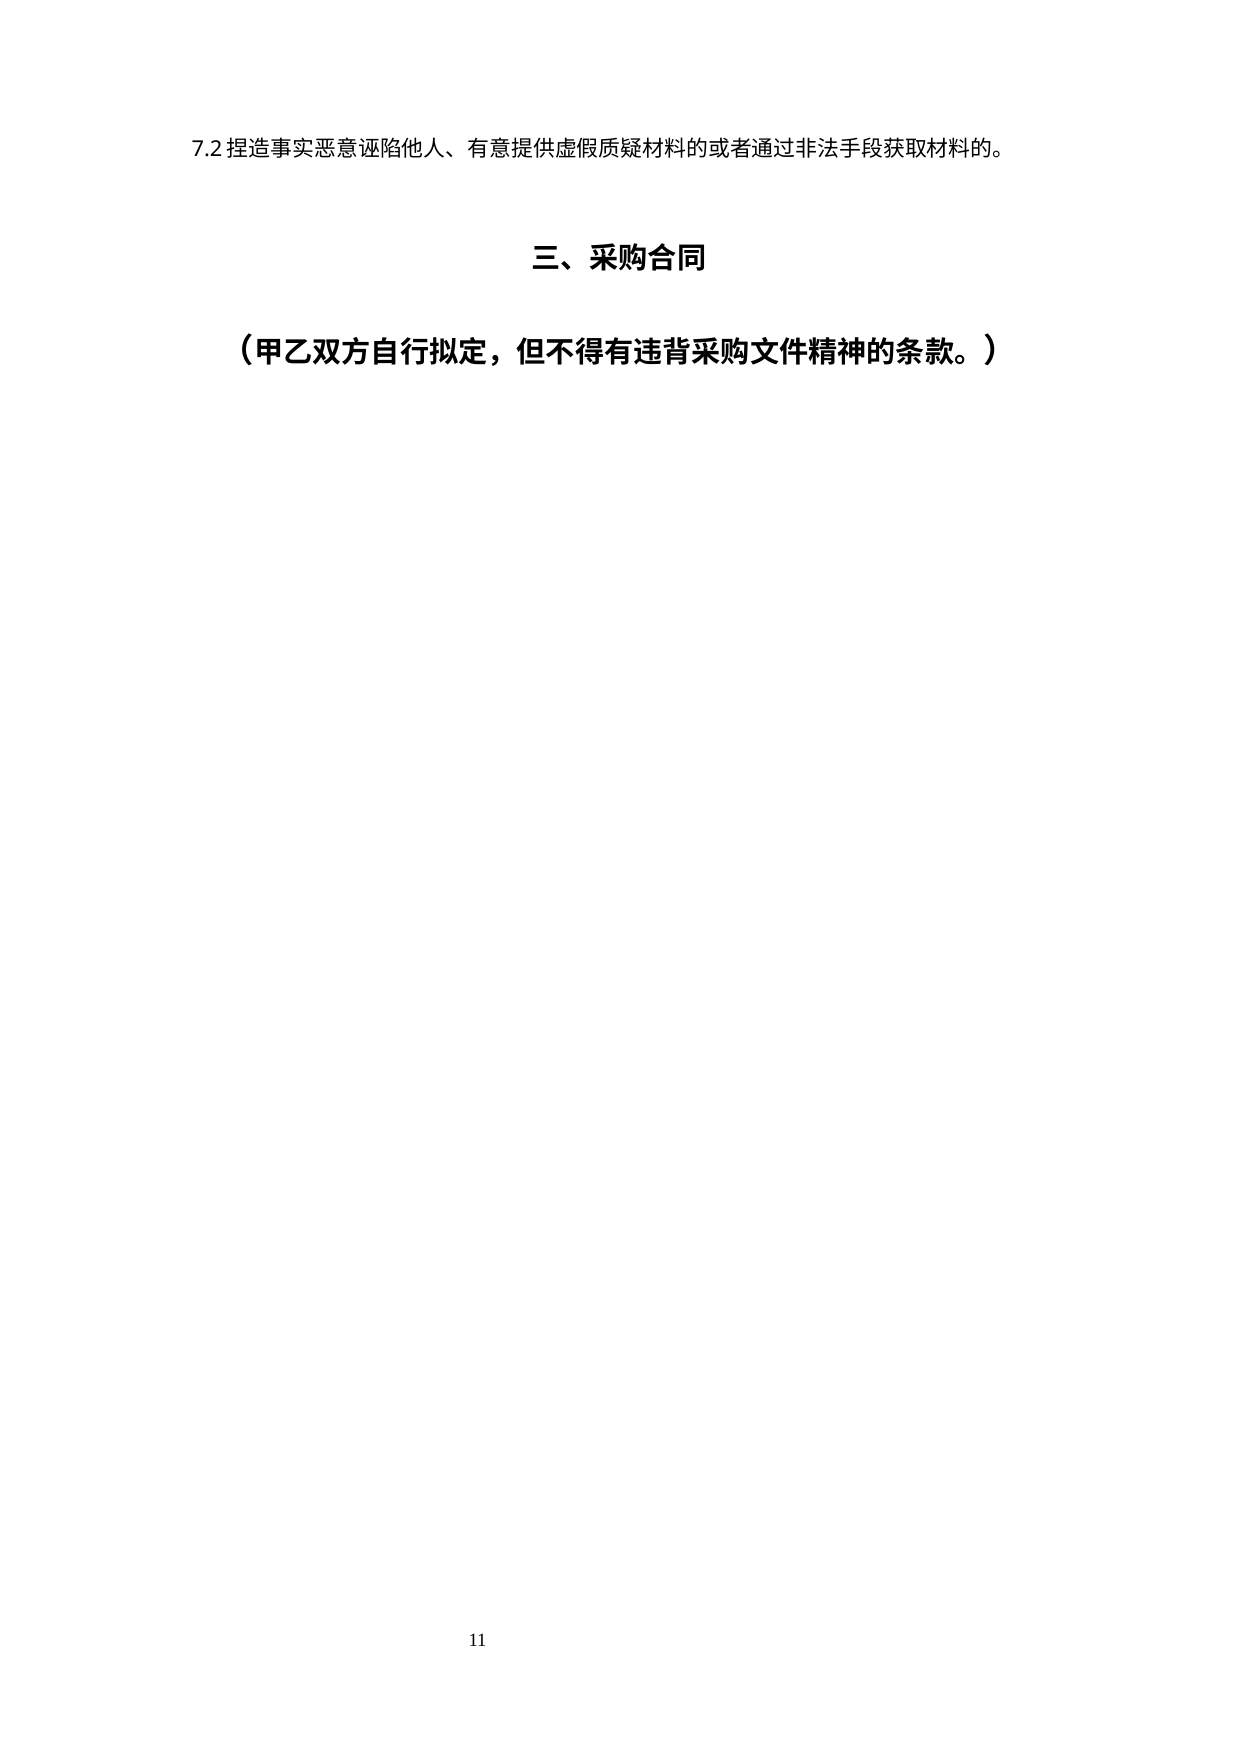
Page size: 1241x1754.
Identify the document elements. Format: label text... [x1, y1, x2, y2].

text 7.2捏造事实恶意诬陷他人、有意提供虚假质疑材料的或者通过非法手段获取材料的。 [148, 126, 1089, 163]
list （甲乙双方自行拟定，但不得有违背采购文件精神的条款。） [148, 315, 1089, 380]
list 采购合同 [148, 223, 1089, 288]
